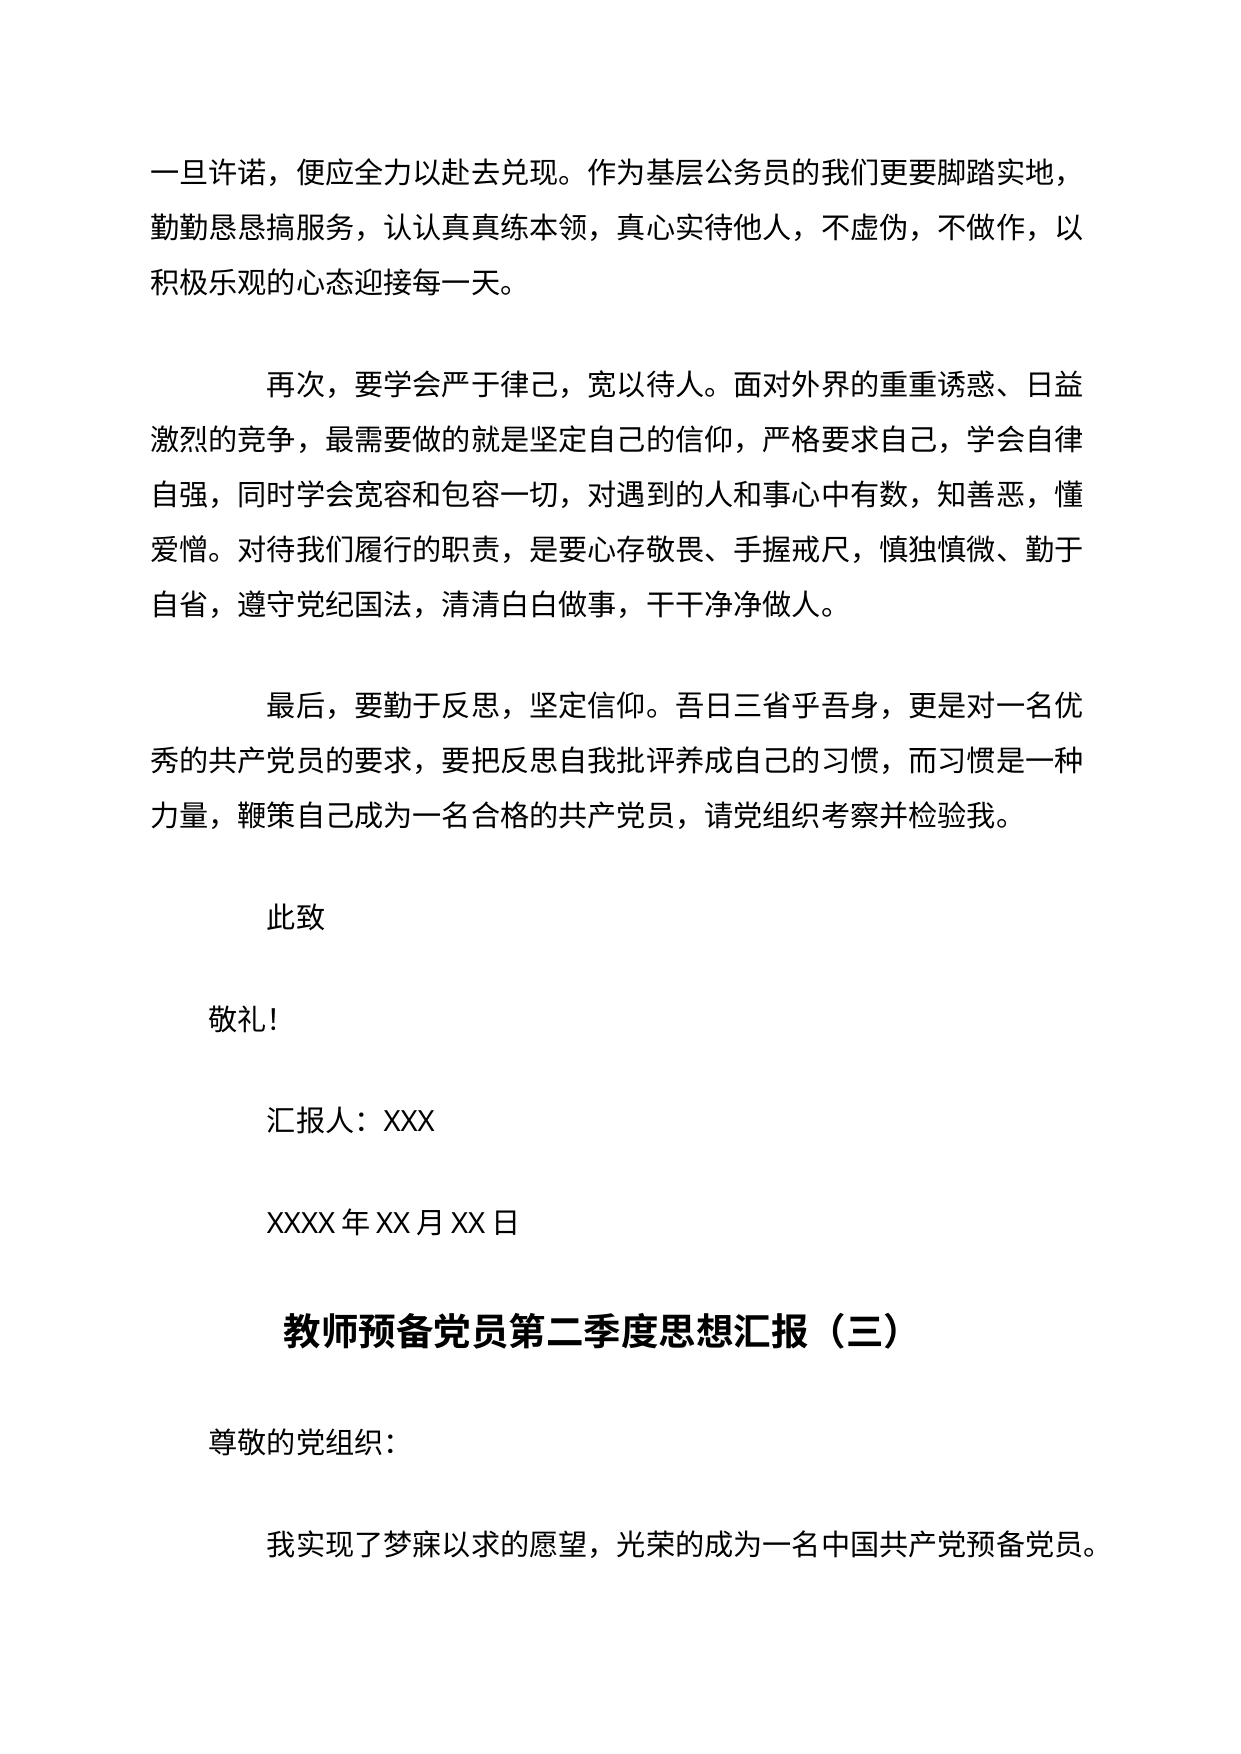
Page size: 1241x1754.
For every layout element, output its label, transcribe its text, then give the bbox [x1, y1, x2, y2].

text 最后，要勤于反思，坚定信仰。吾日三省乎吾身，更是对一名优秀的共产党员的要求，要把反思自我批评养成自己的习惯，而习惯是一种力量，鞭策自己成为一名合格的共产党员，请党组织考察并检验我。 [150, 683, 1090, 835]
text XXXX年XX月XX日 [150, 1200, 1090, 1242]
text 此致 [150, 894, 1090, 937]
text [150, 150, 1090, 302]
text 尊敬的党组织： [150, 1419, 1090, 1462]
text 教师预备党员第二季度思想汇报（三） [150, 1302, 1090, 1356]
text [150, 1521, 1090, 1563]
text 再次，要学会严于律己，宽以待人。面对外界的重重诱惑、日益激烈的竞争，最需要做的就是坚定自己的信仰，严格要求自己，学会自律自强，同时学会宽容和包容一切，对遇到的人和事心中有数，知善恶，懂爱憎。对待我们履行的职责，是要心存敬畏、手握戒尺，慎独慎微、勤于自省，遵守党纪国法，清清白白做事，干干净净做人。 [150, 362, 1090, 623]
text 汇报人：XXX [150, 1098, 1090, 1140]
text 敬礼！ [150, 996, 1090, 1038]
